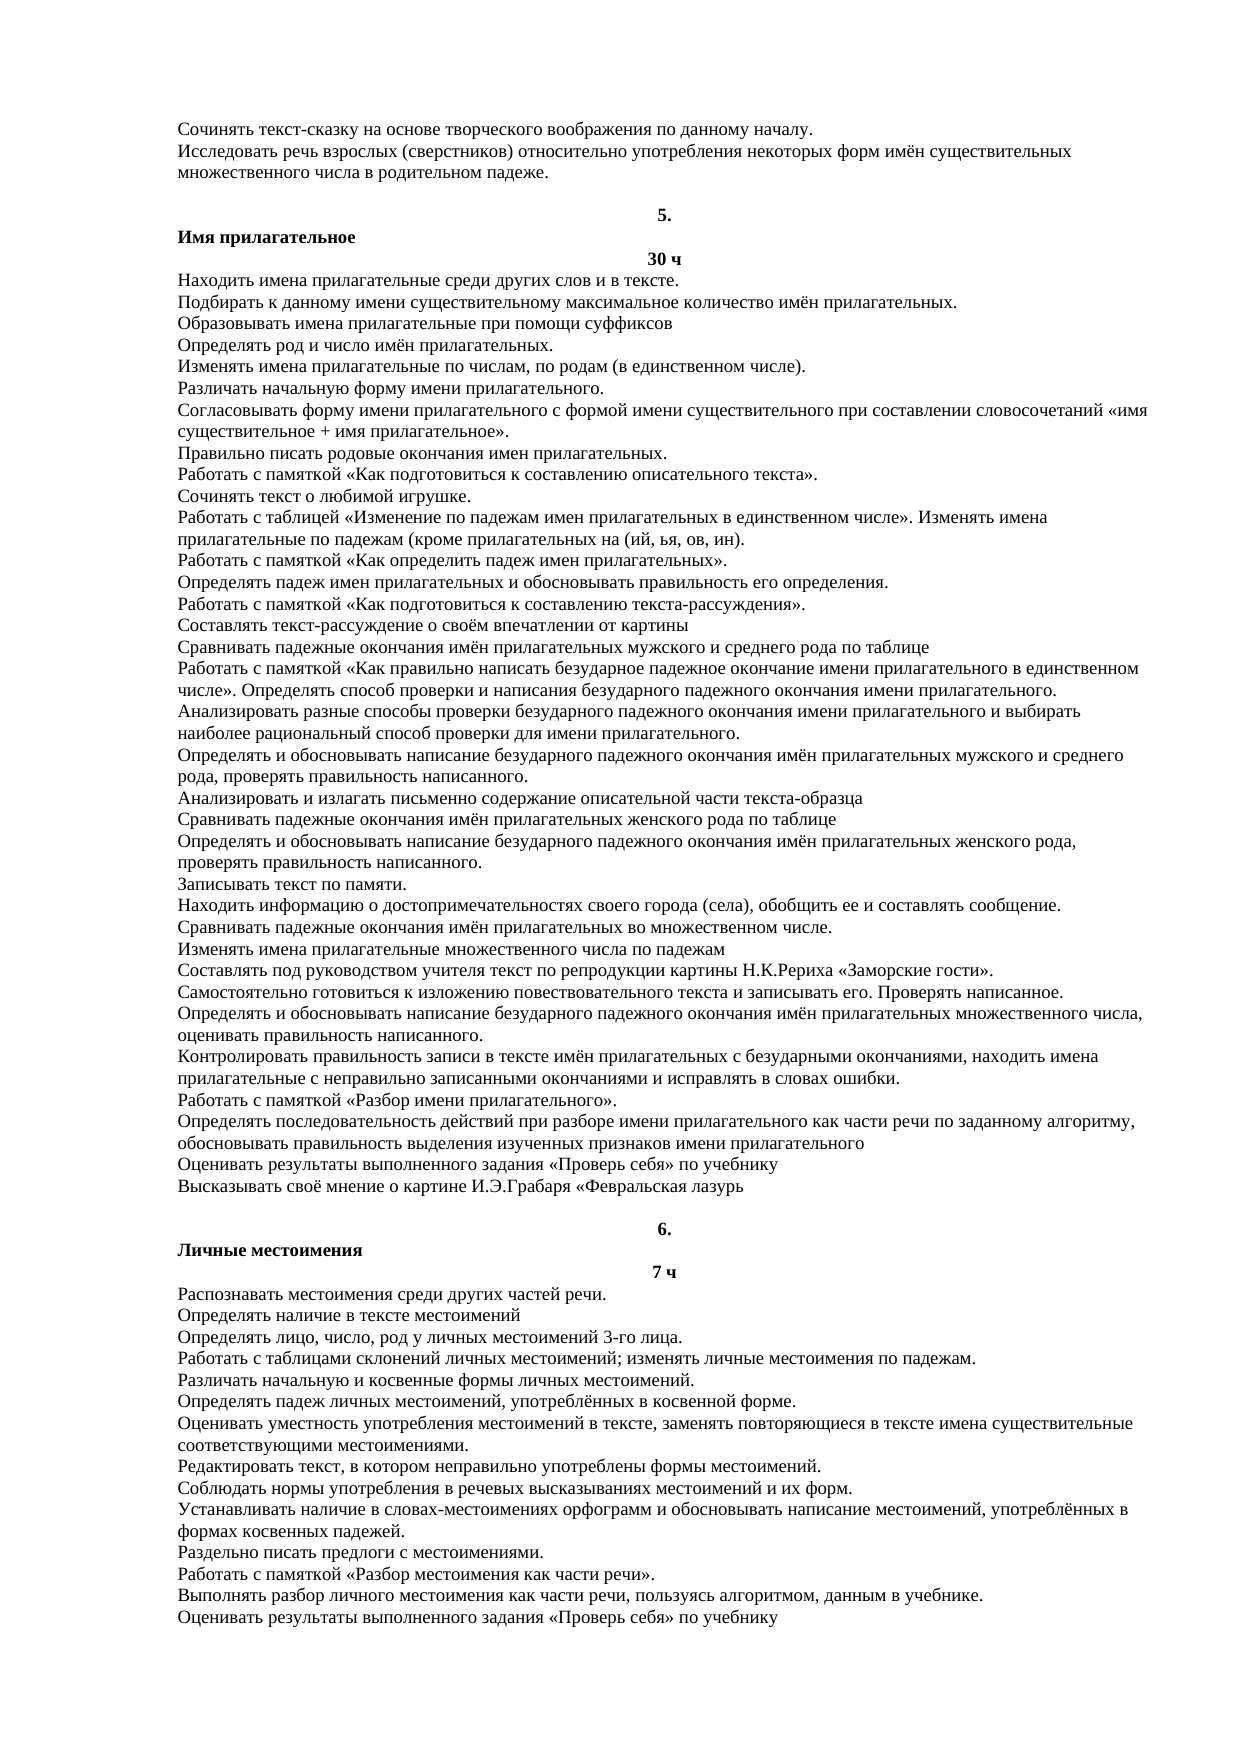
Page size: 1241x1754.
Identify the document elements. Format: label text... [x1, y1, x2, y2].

text Личные местоимения [177, 1239, 1152, 1261]
text Определять род и число имён прилагательных. [177, 334, 1152, 355]
text 6. [177, 1218, 1152, 1239]
text Определять последовательность действий при разборе имени прилагательного как части речи по заданному алгоритму, обосновывать правильность выделения изученных признаков имени прилагательного [177, 1110, 1152, 1153]
text Работать с памяткой «Как определить падеж имен прилагательных». [177, 549, 1152, 571]
text 30 ч [177, 247, 1152, 269]
text Записывать текст по памяти. [177, 873, 1152, 894]
text Сравнивать падежные окончания имён прилагательных во множественном числе. [177, 916, 1152, 937]
text Редактировать текст, в котором неправильно употреблены формы местоимений. [177, 1455, 1152, 1477]
text Работать с памяткой «Разбор имени прилагательного». [177, 1088, 1152, 1110]
text Раздельно писать предлоги с местоимениями. [177, 1541, 1152, 1563]
text Работать с таблицами склонений личных местоимений; изменять личные местоимения по падежам. [177, 1347, 1152, 1369]
text Работать с памяткой «Как правильно написать безударное падежное окончание имени прилагательного в единственном числе». Определять способ проверки и написания безударного падежного окончания имени прилагательного. [177, 657, 1152, 700]
text Сочинять текст-сказку на основе творческого воображения по данному началу. [177, 118, 1152, 140]
text 5. [177, 204, 1152, 226]
text Анализировать и излагать письменно содержание описательной части текста-образца [177, 787, 1152, 808]
text 7 ч [177, 1261, 1152, 1282]
text Работать с таблицей «Изменение по падежам имен прилагательных в единственном числе». Изменять имена прилагательные по падежам (кроме прилагательных на (ий, ья, ов, ин). [177, 506, 1152, 549]
text Определять и обосновывать написание безударного падежного окончания имён прилагательных женского рода, проверять правильность написанного. [177, 830, 1152, 873]
text Различать начальную и косвенные формы личных местоимений. [177, 1369, 1152, 1390]
text Определять и обосновывать написание безударного падежного окончания имён прилагательных множественного числа, оценивать правильность написанного. [177, 1002, 1152, 1045]
text Находить информацию о достопримечательностях своего города (села), обобщить ее и составлять сообщение. [177, 894, 1152, 916]
text Исследовать речь взрослых (сверстников) относительно употребления некоторых форм имён существительных множественного числа в родительном падеже. [177, 140, 1152, 183]
text Сравнивать падежные окончания имён прилагательных женского рода по таблице [177, 808, 1152, 830]
text Соблюдать нормы употребления в речевых высказываниях местоимений и их форм. [177, 1477, 1152, 1498]
text Составлять текст-рассуждение о своём впечатлении от картины [177, 614, 1152, 636]
text Образовывать имена прилагательные при помощи суффиксов [177, 312, 1152, 334]
text Работать с памяткой «Разбор местоимения как части речи». [177, 1563, 1152, 1584]
text Определять и обосновывать написание безударного падежного окончания имён прилагательных мужского и среднего рода, проверять правильность написанного. [177, 743, 1152, 787]
text Правильно писать родовые окончания имен прилагательных. [177, 442, 1152, 463]
text Изменять имена прилагательные по числам, по родам (в единственном числе). [177, 355, 1152, 377]
text Определять падеж имен прилагательных и обосновывать правильность его определения. [177, 571, 1152, 592]
text Оценивать результаты выполненного задания «Проверь себя» по учебнику [177, 1153, 1152, 1175]
text Согласовывать форму имени прилагательного с формой имени существительного при составлении словосочетаний «имя существительное + имя прилагательное». [177, 398, 1152, 442]
text Устанавливать наличие в словах-местоимениях орфограмм и обосновывать написание местоимений, употреблённых в формах косвенных падежей. [177, 1498, 1152, 1541]
text Находить имена прилагательные среди других слов и в тексте. [177, 269, 1152, 291]
text Составлять под руководством учителя текст по репродукции картины Н.К.Рериха «Заморские гости». [177, 959, 1152, 981]
text Высказывать своё мнение о картине И.Э.Грабаря «Февральская лазурь [177, 1175, 1152, 1196]
text Определять лицо, число, род у личных местоимений 3-го лица. [177, 1326, 1152, 1347]
text Анализировать разные способы проверки безударного падежного окончания имени прилагательного и выбирать наиболее рациональный способ проверки для имени прилагательного. [177, 700, 1152, 743]
text Работать с памяткой «Как подготовиться к составлению описательного текста». [177, 463, 1152, 485]
text Определять падеж личных местоимений, употреблённых в косвенной форме. [177, 1390, 1152, 1412]
text Имя прилагательное [177, 226, 1152, 247]
text Работать с памяткой «Как подготовиться к составлению текста-рассуждения». [177, 592, 1152, 614]
text Выполнять разбор личного местоимения как части речи, пользуясь алгоритмом, данным в учебнике. [177, 1584, 1152, 1606]
text Различать начальную форму имени прилагательного. [177, 377, 1152, 398]
text Оценивать уместность употребления местоимений в тексте, заменять повторяющиеся в тексте имена существительные соответствующими местоимениями. [177, 1412, 1152, 1455]
text Сравнивать падежные окончания имён прилагательных мужского и среднего рода по таблице [177, 636, 1152, 657]
text Сочинять текст о любимой игрушке. [177, 485, 1152, 506]
text Контролировать правильность записи в тексте имён прилагательных с безударными окончаниями, находить имена прилагательные с неправильно записанными окончаниями и исправлять в словах ошибки. [177, 1045, 1152, 1088]
text Изменять имена прилагательные множественного числа по падежам [177, 937, 1152, 959]
text Оценивать результаты выполненного задания «Проверь себя» по учебнику [177, 1606, 1152, 1627]
text Распознавать местоимения среди других частей речи. [177, 1282, 1152, 1304]
text Самостоятельно готовиться к изложению повествовательного текста и записывать его. Проверять написанное. [177, 981, 1152, 1002]
text Определять наличие в тексте местоимений [177, 1304, 1152, 1326]
text Подбирать к данному имени существительному максимальное количество имён прилагательных. [177, 291, 1152, 312]
